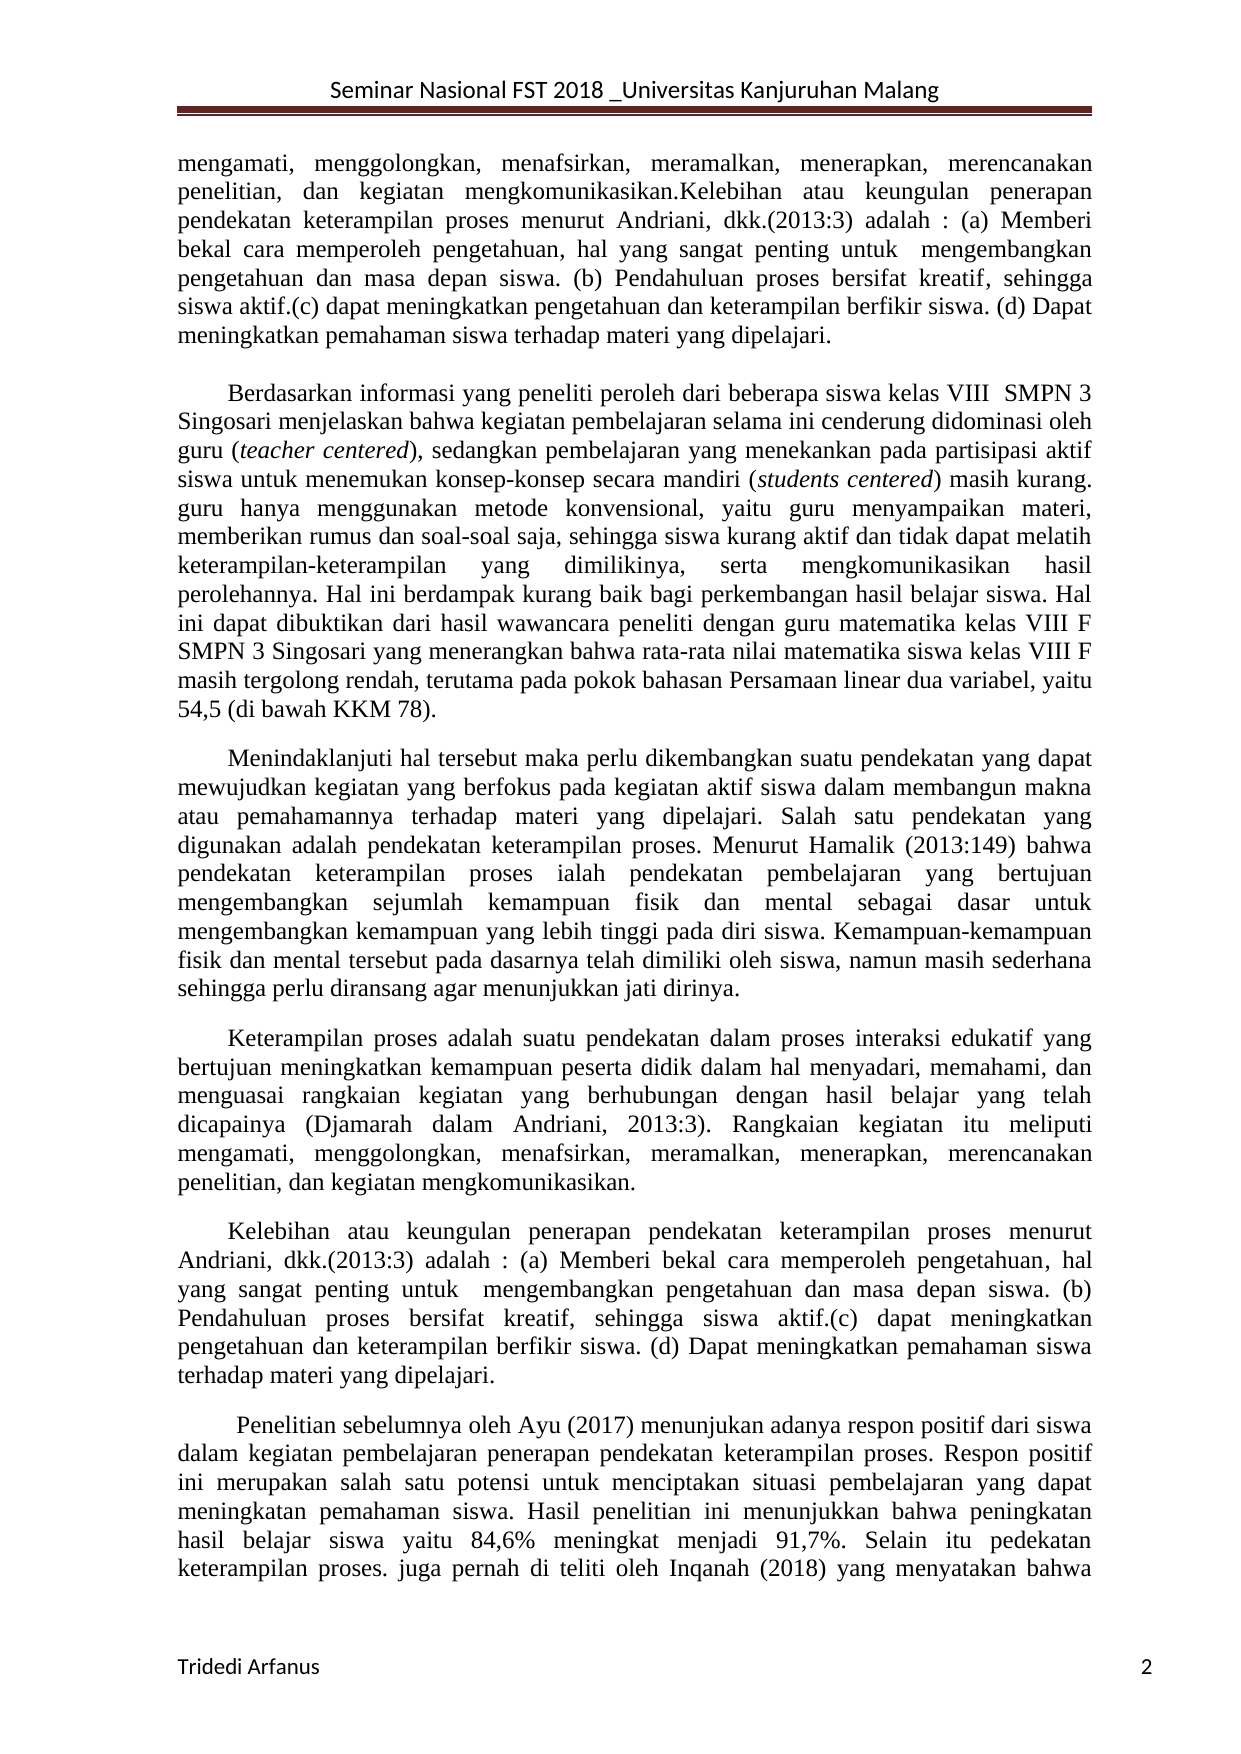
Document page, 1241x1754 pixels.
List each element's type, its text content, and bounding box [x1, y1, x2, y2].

text Keterampilan proses adalah suatu pendekatan dalam proses interaksi edukatif yang bertujuan meningkatkan kemampuan peserta didik dalam hal menyadari, memahami, dan menguasai rangkaian kegiatan yang berhubungan dengan hasil belajar yang telah dicapainya (Djamarah dalam Andriani, 2013:3). Rangkaian kegiatan itu meliputi mengamati, menggolongkan, menafsirkan, meramalkan, menerapkan, merencanakan penelitian, dan kegiatan mengkomunikasikan. [177, 1023, 1092, 1196]
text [177, 148, 1092, 349]
text Kelebihan atau keungulan penerapan pendekatan keterampilan proses menurut Andriani, dkk.(2013:3) adalah : (a) Memberi bekal cara memperoleh pengetahuan, hal yang sangat penting untuk mengembangkan pengetahuan dan masa depan siswa. (b) Pendahuluan proses bersifat kreatif, sehingga siswa aktif.(c) dapat meningkatkan pengetahuan dan keterampilan berfikir siswa. (d) Dapat meningkatkan pemahaman siswa terhadap materi yang dipelajari. [177, 1216, 1092, 1389]
text Menindaklanjuti hal tersebut maka perlu dikembangkan suatu pendekatan yang dapat mewujudkan kegiatan yang berfokus pada kegiatan aktif siswa dalam membangun makna atau pemahamannya terhadap materi yang dipelajari. Salah satu pendekatan yang digunakan adalah pendekatan keterampilan proses. Menurut Hamalik (2013:149) bahwa pendekatan keterampilan proses ialah pendekatan pembelajaran yang bertujuan mengembangkan sejumlah kemampuan fisik dan mental sebagai dasar untuk mengembangkan kemampuan yang lebih tinggi pada diri siswa. Kemampuan-kemampuan fisik dan mental tersebut pada dasarnya telah dimiliki oleh siswa, namun masih sederhana sehingga perlu diransang agar menunjukkan jati dirinya. [177, 743, 1092, 1002]
text Berdasarkan informasi yang peneliti peroleh dari beberapa siswa kelas VIII SMPN 3 Singosari menjelaskan bahwa kegiatan pembelajaran selama ini cenderung didominasi oleh guru (teacher centered), sedangkan pembelajaran yang menekankan pada partisipasi aktif siswa untuk menemukan konsep-konsep secara mandiri (students centered) masih kurang. guru hanya menggunakan metode konvensional, yaitu guru menyampaikan materi, memberikan rumus dan soal-soal saja, sehingga siswa kurang aktif dan tidak dapat melatih keterampilan-keterampilan yang dimilikinya, serta mengkomunikasikan hasil perolehannya. Hal ini berdampak kurang baik bagi perkembangan hasil belajar siswa. Hal ini dapat dibuktikan dari hasil wawancara peneliti dengan guru matematika kelas VIII F SMPN 3 Singosari yang menerangkan bahwa rata-rata nilai matematika siswa kelas VIII F masih tergolong rendah, terutama pada pokok bahasan Persamaan linear dua variabel, yaitu 54,5 (di bawah KKM 78). [177, 378, 1092, 723]
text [177, 1410, 1092, 1582]
